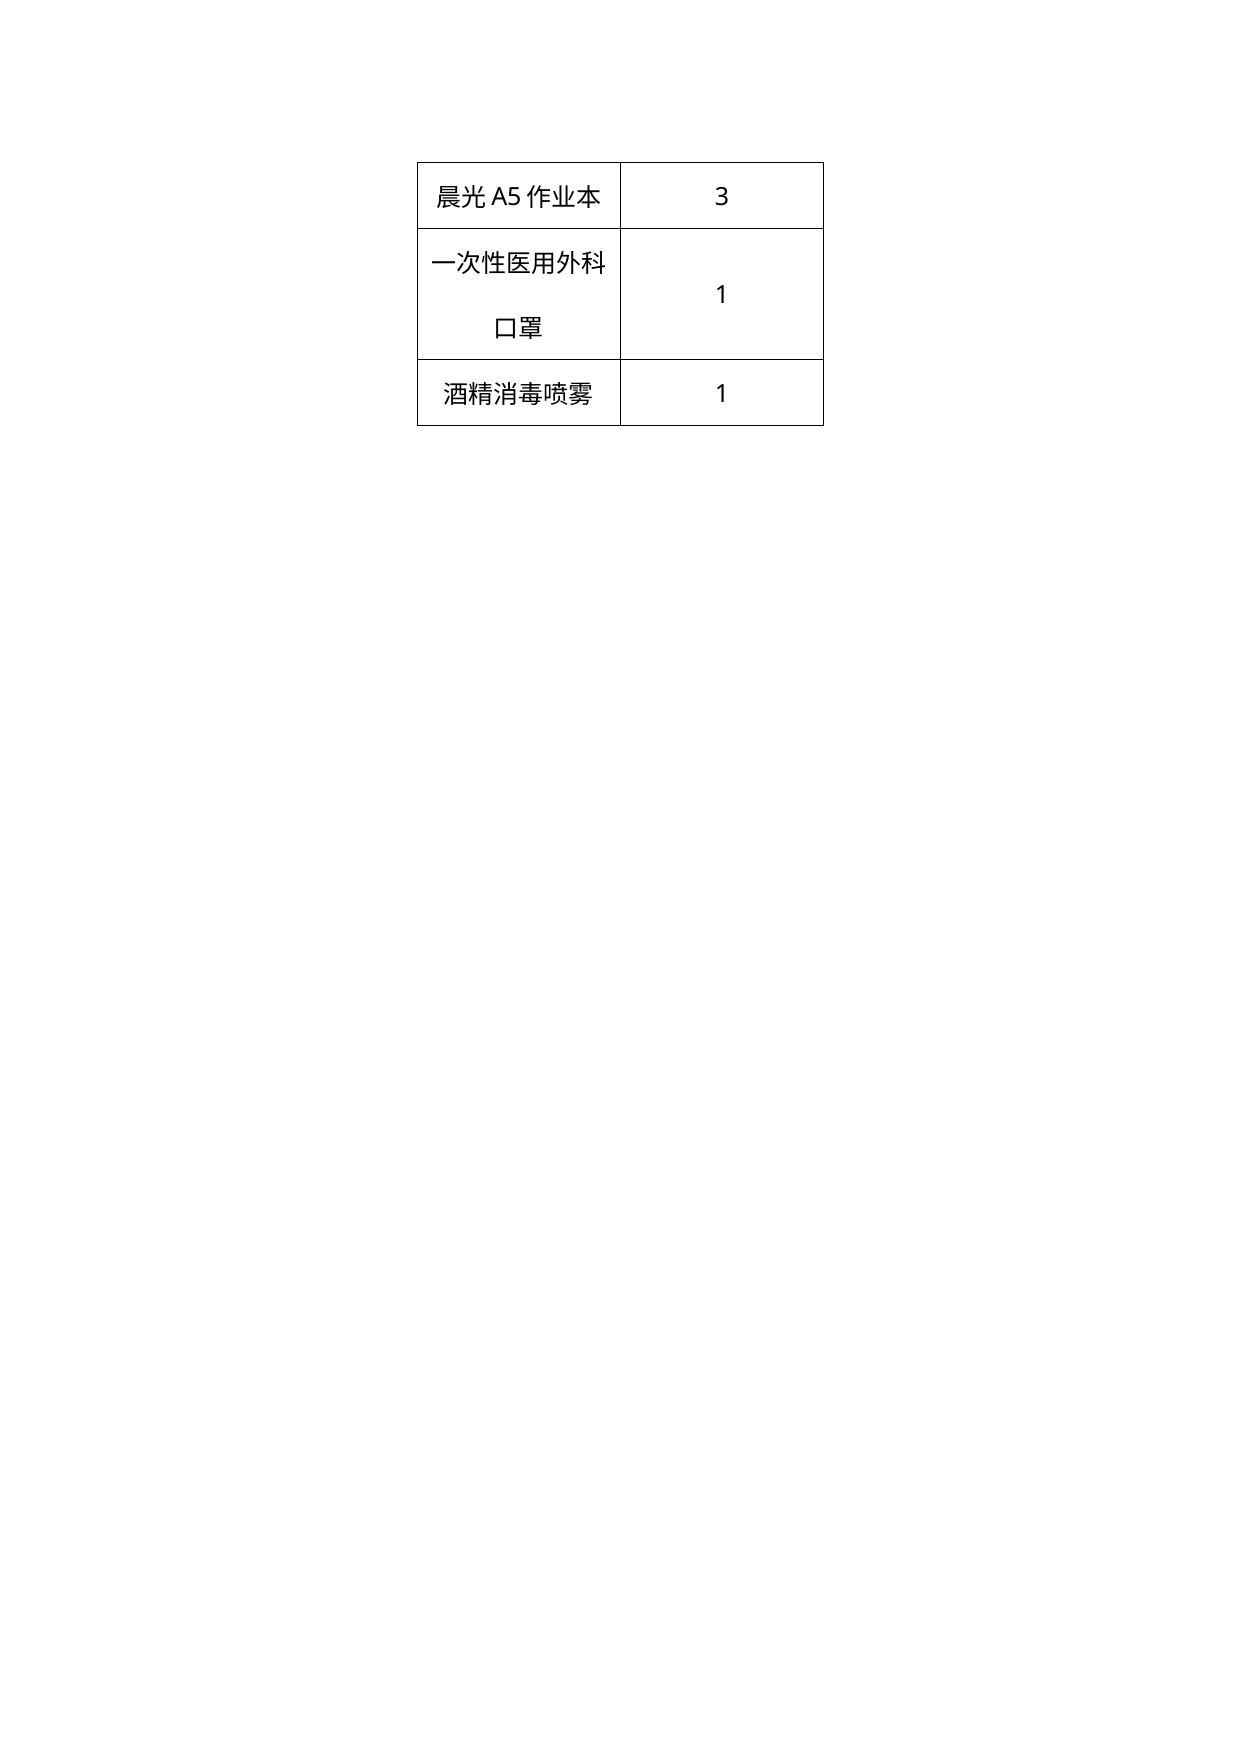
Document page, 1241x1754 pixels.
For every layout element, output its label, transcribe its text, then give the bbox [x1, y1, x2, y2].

table_cell 一次性医用外科口罩 [418, 229, 620, 359]
table_cell 酒精消毒喷雾 [418, 360, 620, 425]
table_cell 1 [621, 360, 823, 425]
table_cell 1 [621, 229, 823, 359]
table_cell 晨光A5作业本 [418, 163, 620, 228]
table_cell 3 [621, 163, 823, 228]
